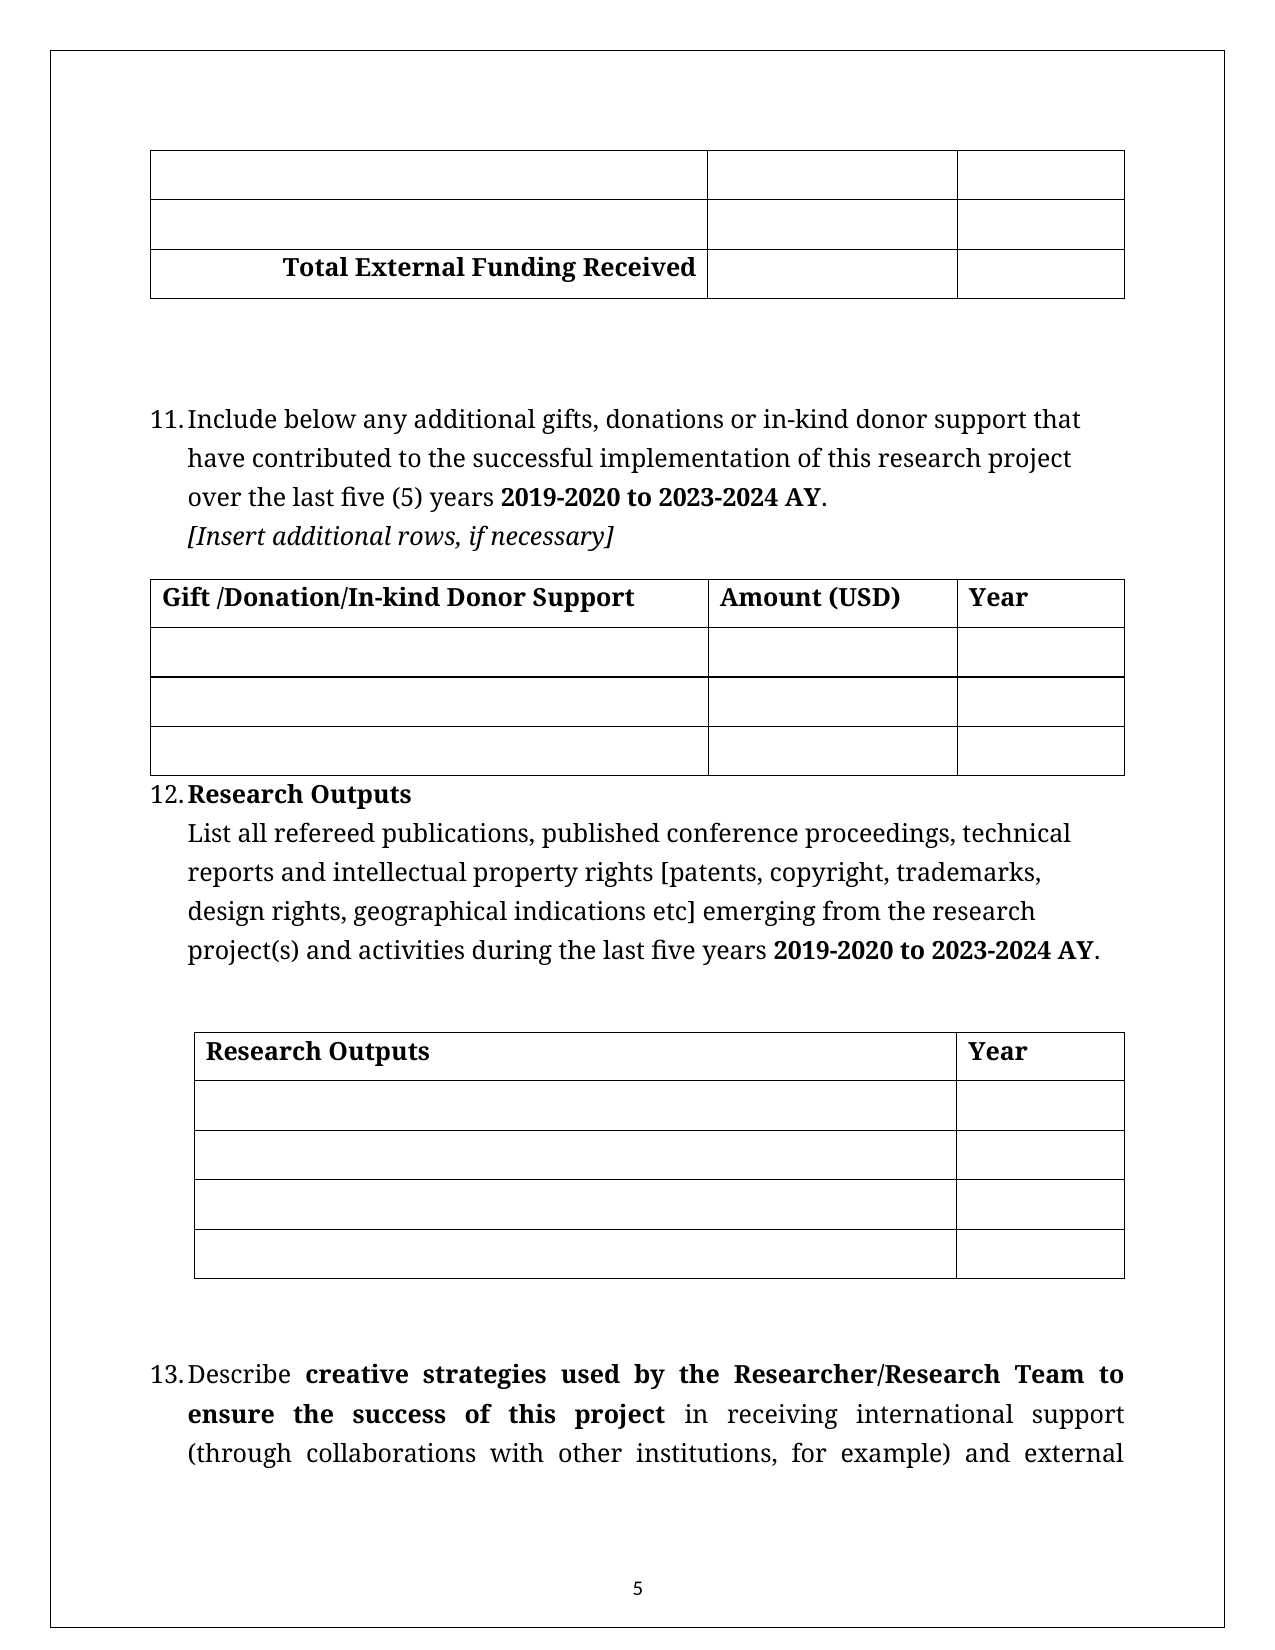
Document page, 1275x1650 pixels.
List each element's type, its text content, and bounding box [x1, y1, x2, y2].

table_cell [708, 151, 957, 199]
table_cell [709, 727, 957, 775]
table_header Amount (USD) [709, 580, 957, 627]
list Research Outputs [150, 776, 1125, 810]
table_header Gift /Donation/In-kind Donor Support [151, 580, 708, 627]
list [150, 1357, 1125, 1469]
table_cell [957, 1081, 1124, 1130]
table_cell [709, 678, 957, 726]
table_cell [957, 1180, 1124, 1228]
table_cell [958, 250, 1124, 298]
list List all refereed publications, published conference proceedings, technical reports and intellectual property rights [patents, copyright, trademarks, design rights, geographical indications etc] emerging from the research project(s) and activities during the last five years 2019-2020 to 2023-2024 AY. [187, 815, 1125, 967]
table_cell [958, 678, 1124, 726]
table_cell [151, 727, 708, 775]
table_header Year [958, 580, 1124, 627]
table_cell [195, 1230, 956, 1278]
list Include below any additional gifts, donations or in-kind donor support that have contributed to the successful implementation of this research project over the last five (5) years 2019-2020 to 2023-2024 AY. [150, 401, 1125, 514]
table_cell [958, 200, 1124, 249]
table_cell Total External Funding Received [151, 250, 707, 298]
list [Insert additional rows, if necessary] [187, 519, 1125, 553]
table_cell [708, 250, 957, 298]
table_cell [958, 727, 1124, 775]
table_cell [957, 1131, 1124, 1179]
table_cell [958, 151, 1124, 199]
table_cell [151, 628, 708, 676]
table_cell [195, 1131, 956, 1179]
table_cell [708, 200, 957, 249]
table_cell [151, 151, 707, 199]
table_header Year [957, 1033, 1124, 1080]
table_header Research Outputs [195, 1033, 956, 1080]
table_cell [195, 1180, 956, 1228]
table_cell [958, 628, 1124, 676]
table_cell [195, 1081, 956, 1130]
table_cell [709, 628, 957, 676]
table_cell [151, 200, 707, 249]
table_cell [151, 678, 708, 726]
table_cell [957, 1230, 1124, 1278]
